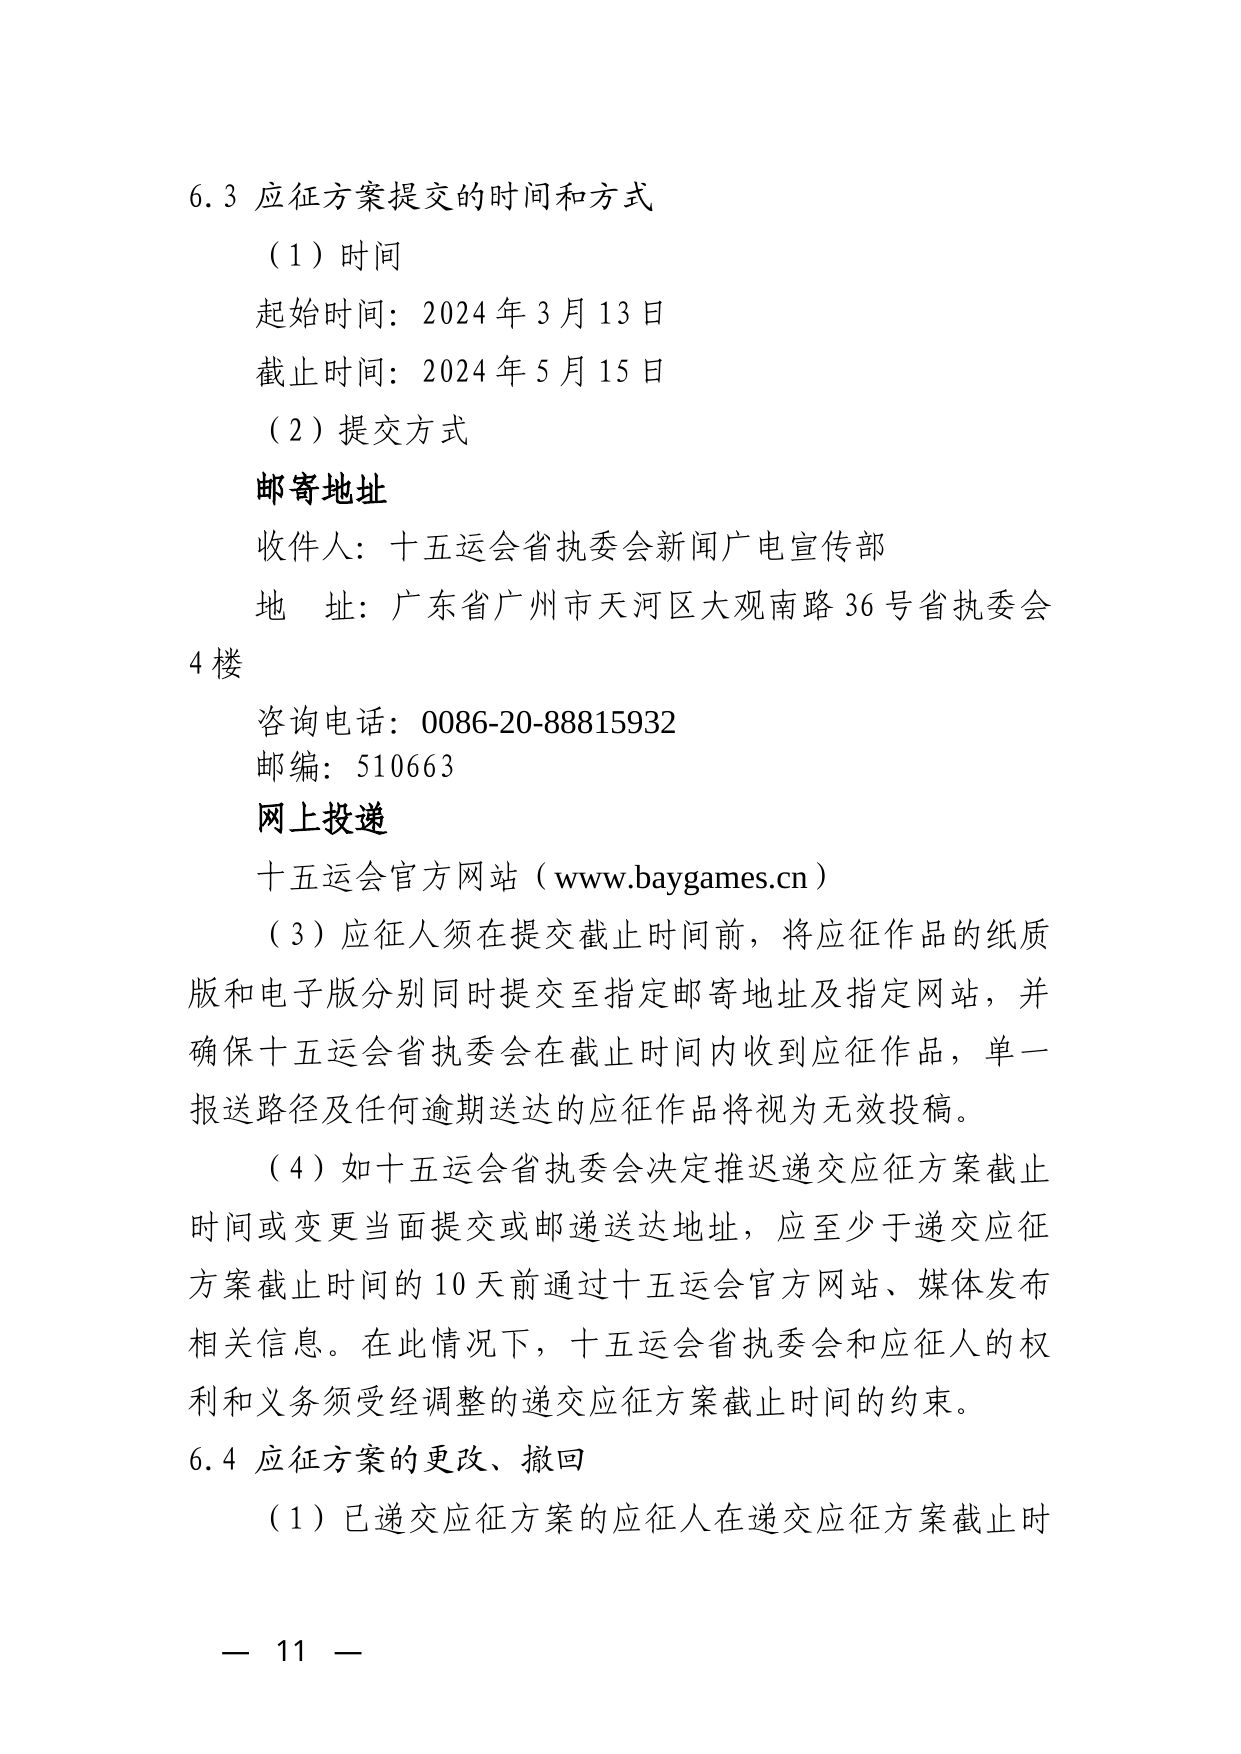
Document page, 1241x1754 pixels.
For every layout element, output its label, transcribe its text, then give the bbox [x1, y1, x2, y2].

text （4）如十五运会省执委会决定推迟递交应征方案截止时间或变更当面提交或邮递送达地址，应至少于递交应征方案截止时间的10天前通过十五运会官方网站、媒体发布相关信息。在此情况下，十五运会省执委会和应征人的权利和义务须受经调整的递交应征方案截止时间的约束。 [187, 1133, 1053, 1425]
text 十五运会官方网站（www.baygames.cn） [187, 842, 1053, 900]
text 邮编：510663 [187, 745, 1053, 783]
text 6.4 应征方案的更改、撤回 [187, 1425, 1053, 1483]
text 地 址：广东省广州市天河区大观南路36号省执委会4楼 [187, 570, 1053, 687]
text 6.3 应征方案提交的时间和方式 [187, 162, 1053, 220]
text 收件人：十五运会省执委会新闻广电宣传部 [187, 512, 1053, 570]
text 起始时间：2024年3月13日 [187, 279, 1053, 337]
text （3）应征人须在提交截止时间前，将应征作品的纸质版和电子版分别同时提交至指定邮寄地址及指定网站，并确保十五运会省执委会在截止时间内收到应征作品，单一报送路径及任何逾期送达的应征作品将视为无效投稿。 [187, 900, 1053, 1133]
text 邮寄地址 [187, 454, 1053, 512]
text 截止时间：2024年5月15日 [187, 337, 1053, 395]
text （1）时间 [187, 220, 1053, 279]
text 网上投递 [187, 783, 1053, 842]
text （2）提交方式 [187, 395, 1053, 454]
text 咨询电话：0086-20-88815932 [187, 687, 1053, 745]
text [187, 1483, 1053, 1542]
